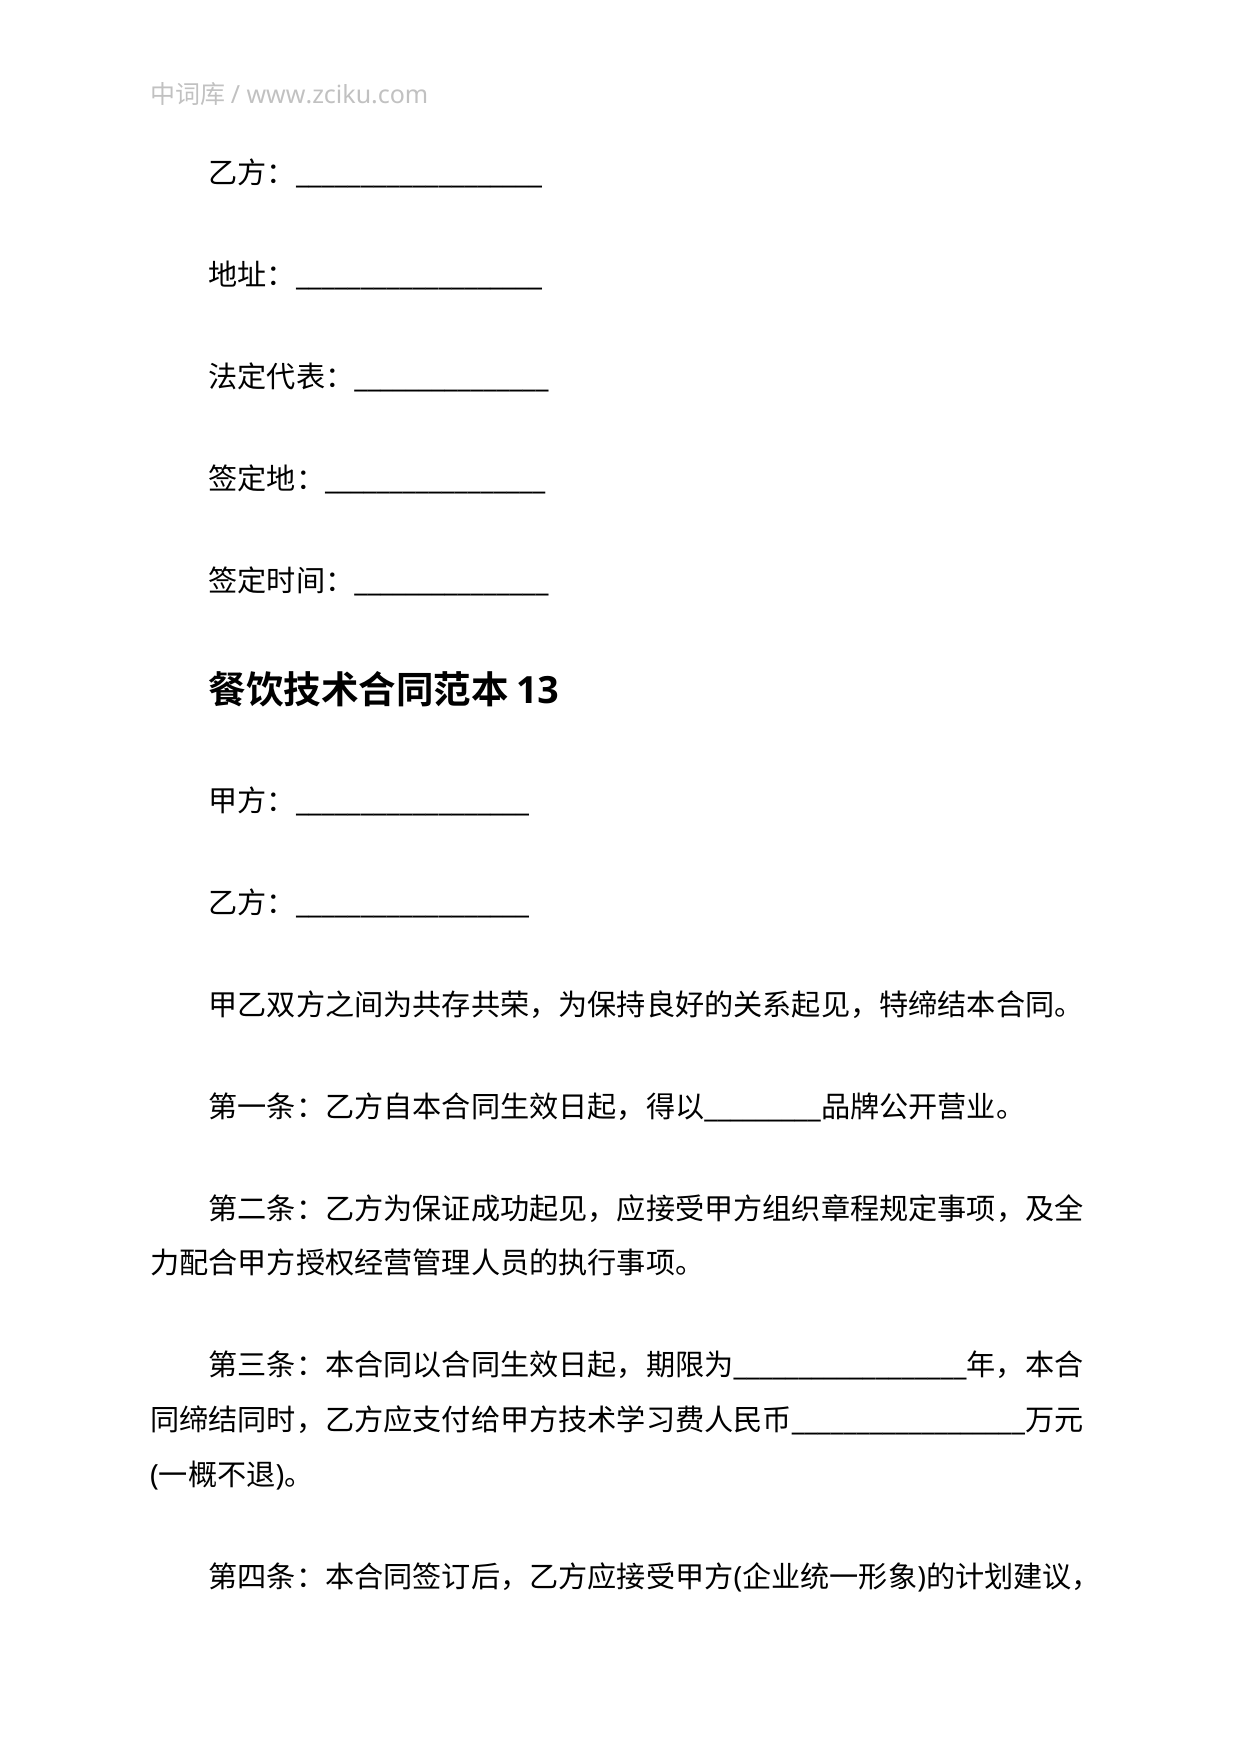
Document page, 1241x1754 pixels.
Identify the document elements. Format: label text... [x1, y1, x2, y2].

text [150, 1554, 1090, 1596]
text 第二条：乙方为保证成功起见，应接受甲方组织章程规定事项，及全力配合甲方授权经营管理人员的执行事项。 [150, 1185, 1090, 1282]
text 甲方：__________________ [150, 777, 1090, 820]
text 甲乙双方之间为共存共荣，为保持良好的关系起见，特缔结本合同。 [150, 981, 1090, 1024]
text 法定代表：_______________ [150, 354, 1090, 396]
text 乙方：___________________ [150, 150, 1090, 192]
text 签定地：_________________ [150, 456, 1090, 498]
text 餐饮技术合同范本13 [150, 660, 1090, 714]
text 乙方：__________________ [150, 879, 1090, 922]
text 地址：___________________ [150, 252, 1090, 294]
text 第三条：本合同以合同生效日起，期限为__________________年，本合同缔结同时，乙方应支付给甲方技术学习费人民币__________________万元(一概不退)。 [150, 1342, 1090, 1494]
text 签定时间：_______________ [150, 558, 1090, 600]
text 第一条：乙方自本合同生效日起，得以_________品牌公开营业。 [150, 1083, 1090, 1126]
